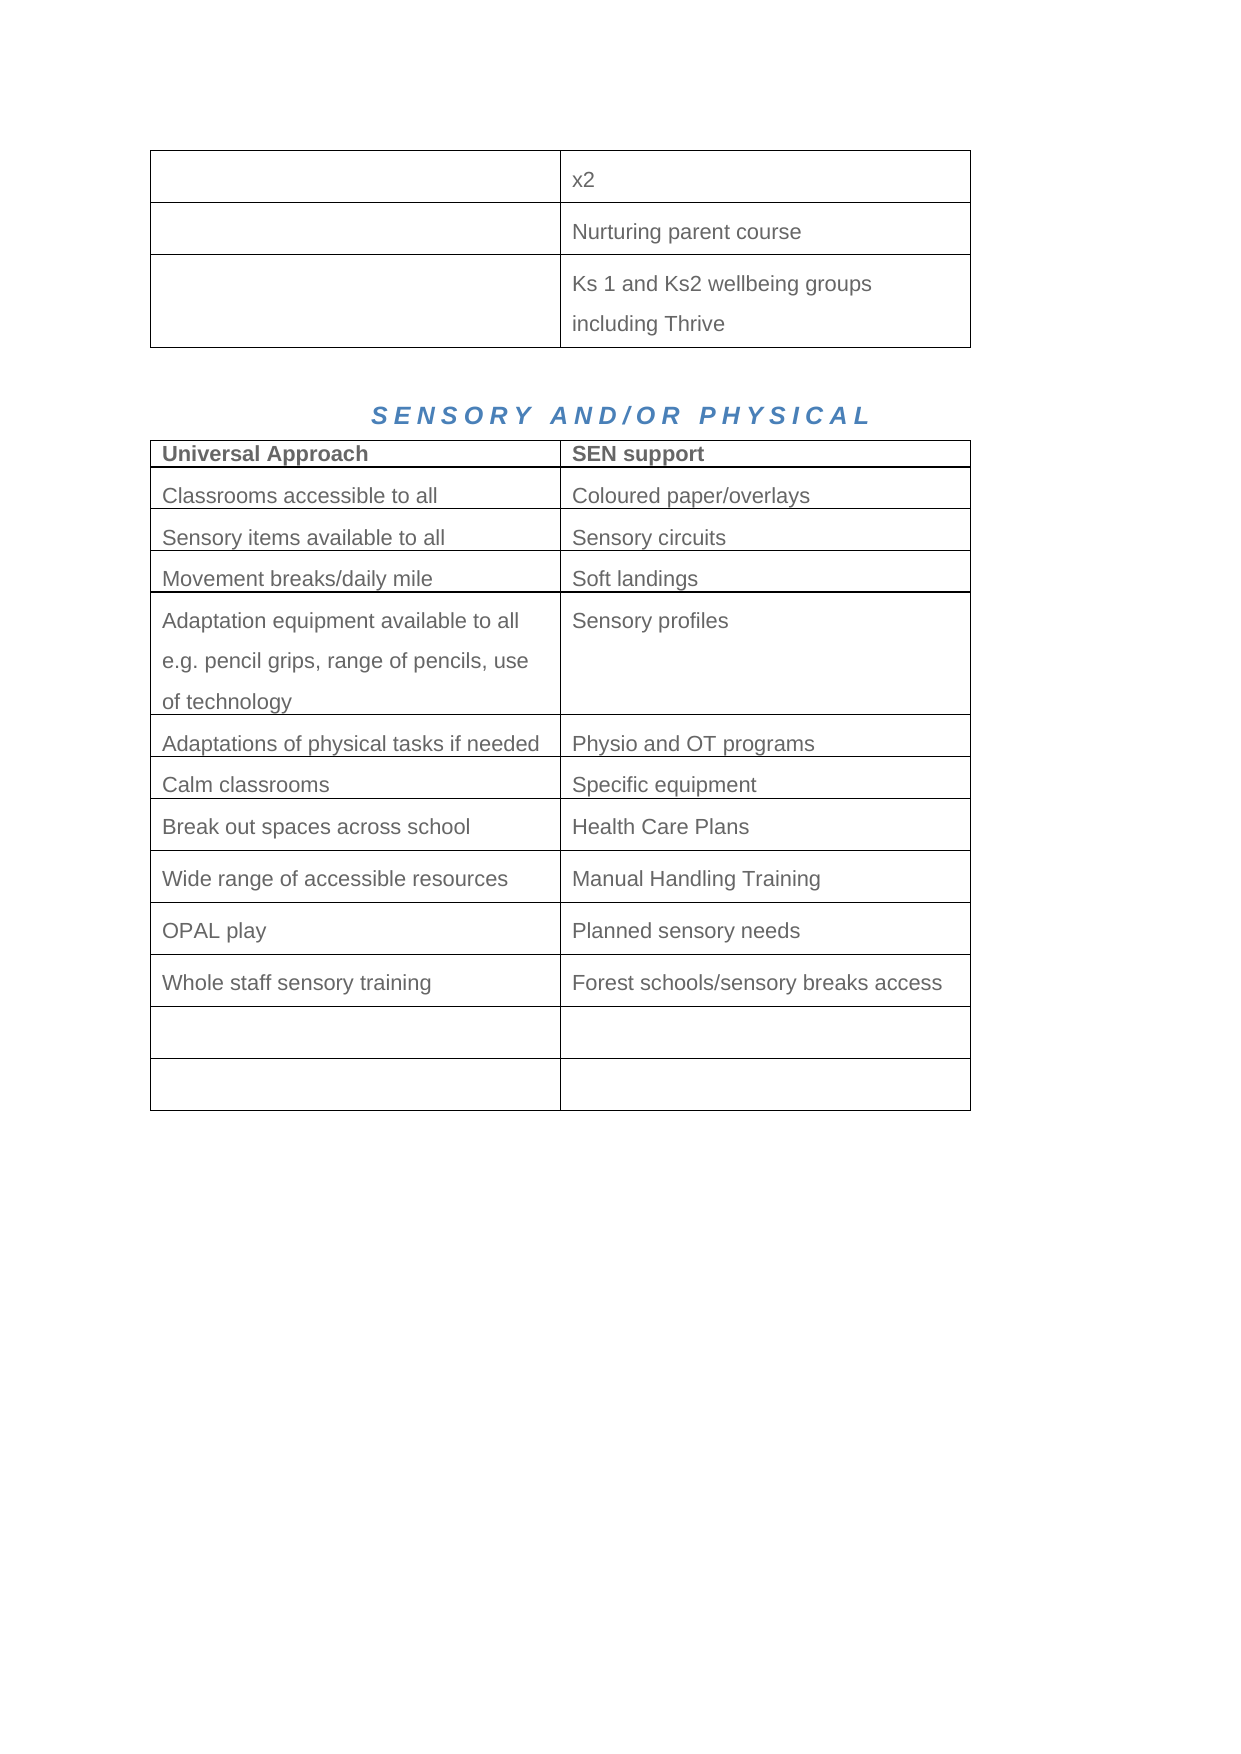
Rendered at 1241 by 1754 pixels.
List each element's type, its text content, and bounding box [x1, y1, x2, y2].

table_cell Sensory profiles [561, 593, 970, 714]
table_cell Specific equipment [561, 757, 970, 798]
table_cell [151, 151, 560, 202]
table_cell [561, 151, 970, 202]
table_cell Nurturing parent course [561, 203, 970, 254]
table_cell Classrooms accessible to all [151, 468, 560, 508]
table_cell Planned sensory needs [561, 903, 970, 954]
table_cell [561, 1059, 970, 1110]
table_cell Health Care Plans [561, 799, 970, 850]
table_cell Sensory items available to all [151, 509, 560, 550]
table_cell Wide range of accessible resources [151, 851, 560, 902]
table_cell Whole staff sensory training [151, 955, 560, 1006]
table_cell OPAL play [151, 903, 560, 954]
table_cell [561, 1007, 970, 1058]
table_cell [151, 255, 560, 347]
table_cell Break out spaces across school [151, 799, 560, 850]
text SENSORY and/Or Physical [150, 401, 1090, 430]
table_cell [151, 1007, 560, 1058]
table_cell [151, 1059, 560, 1110]
table_cell Movement breaks/daily mile [151, 551, 560, 591]
table_cell Sensory circuits [561, 509, 970, 550]
table_cell Manual Handling Training [561, 851, 970, 902]
table_cell Ks 1 and Ks2 wellbeing groups including Thrive [561, 255, 970, 347]
table_cell Adaptations of physical tasks if needed [151, 715, 560, 756]
table_cell [151, 203, 560, 254]
table_cell Calm classrooms [151, 757, 560, 798]
table_cell Coloured paper/overlays [561, 468, 970, 508]
table_header SEN support [561, 441, 970, 466]
table_cell Soft landings [561, 551, 970, 591]
table_header Universal Approach [151, 441, 560, 466]
table_cell Physio and OT programs [561, 715, 970, 756]
table_cell Forest schools/sensory breaks access [561, 955, 970, 1006]
table_cell Adaptation equipment available to all e.g. pencil grips, range of pencils, use of technology [151, 593, 560, 714]
